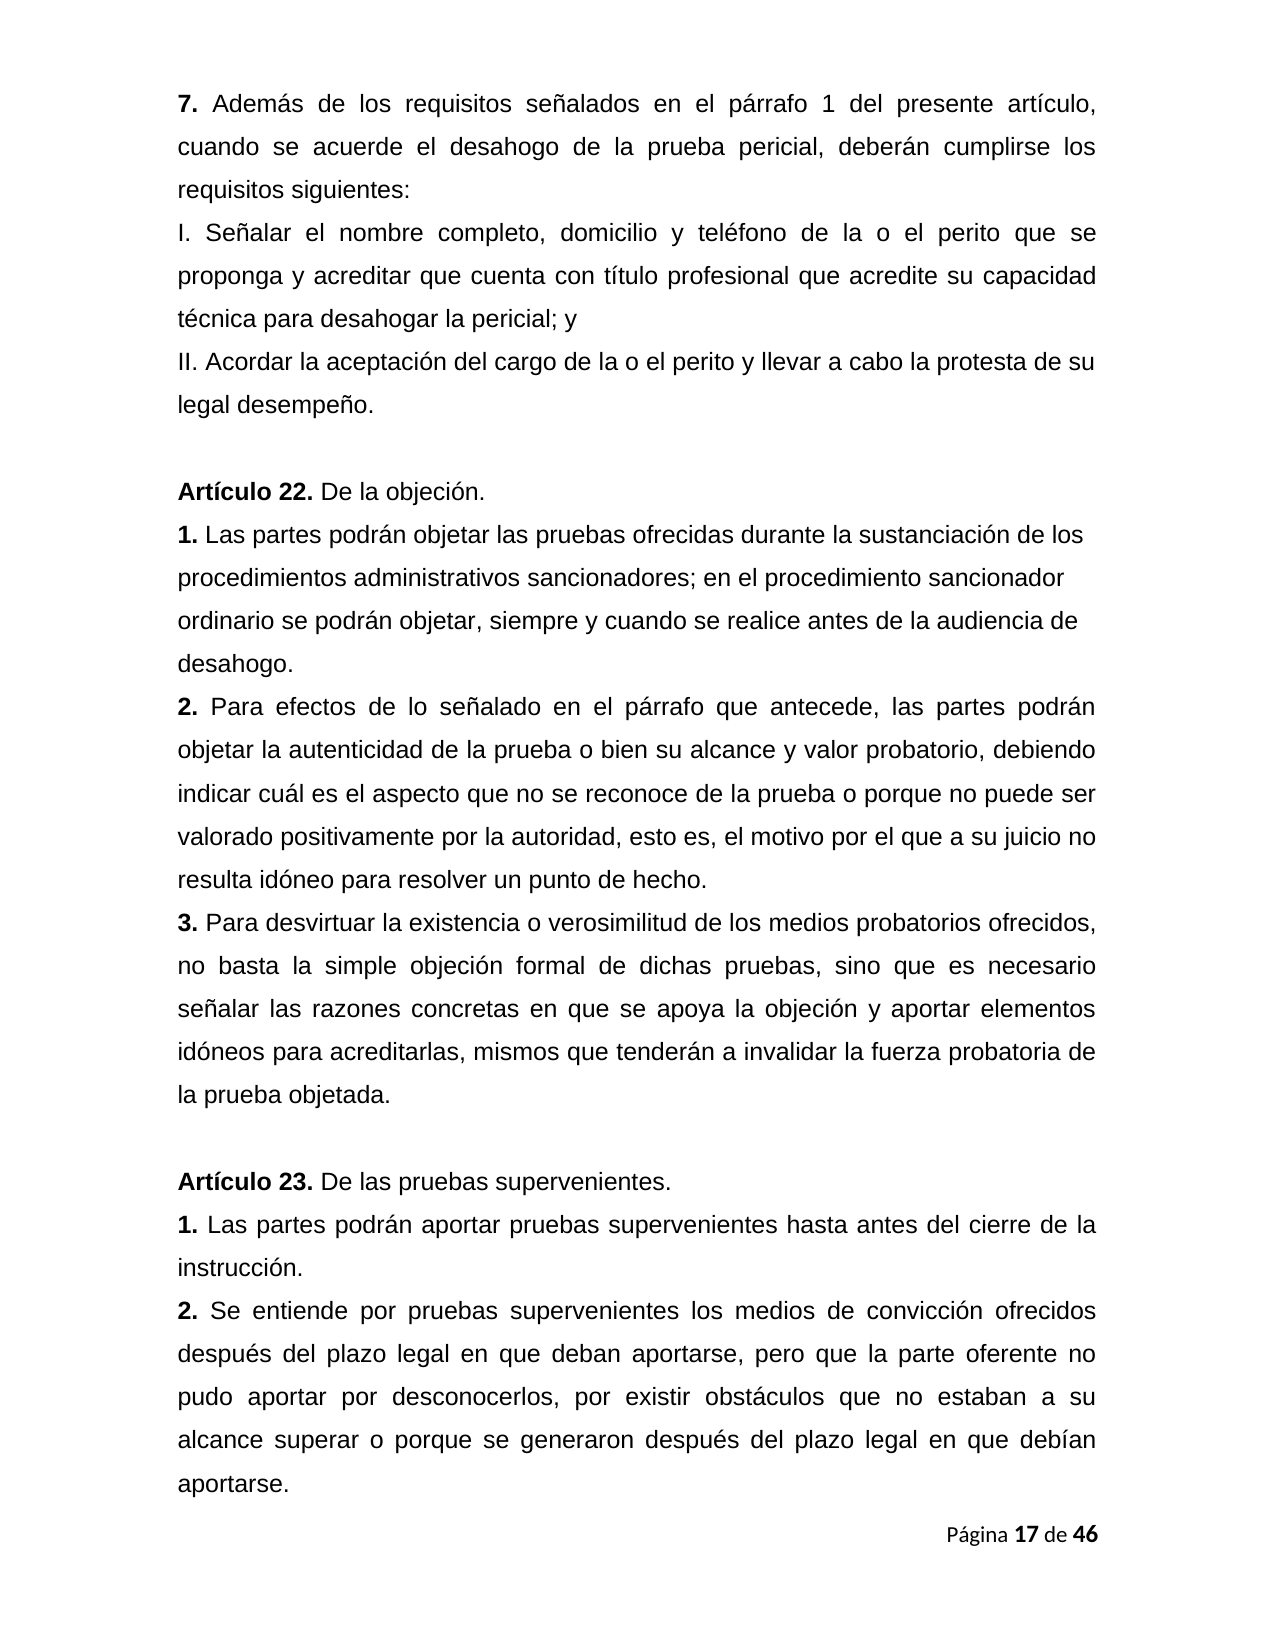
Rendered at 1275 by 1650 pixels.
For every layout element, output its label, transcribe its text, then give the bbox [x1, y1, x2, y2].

text I. Señalar el nombre completo, domicilio y teléfono de la o el perito que se proponga y acreditar que cuenta con título profesional que acredite su capacidad técnica para desahogar la pericial; y [177, 218, 1098, 333]
text 2. Se entiende por pruebas supervenientes los medios de convicción ofrecidos después del plazo legal en que deban aportarse, pero que la parte oferente no pudo aportar por desconocerlos, por existir obstáculos que no estaban a su alcance superar o porque se generaron después del plazo legal en que debían aportarse. [177, 1296, 1098, 1497]
text 3. Para desvirtuar la existencia o verosimilitud de los medios probatorios ofrecidos, no basta la simple objeción formal de dichas pruebas, sino que es necesario señalar las razones concretas en que se apoya la objeción y aportar elementos idóneos para acreditarlas, mismos que tenderán a invalidar la fuerza probatoria de la prueba objetada. [177, 908, 1098, 1109]
text 7. Además de los requisitos señalados en el párrafo 1 del presente artículo, cuando se acuerde el desahogo de la prueba pericial, deberán cumplirse los requisitos siguientes: [177, 89, 1098, 204]
text 1. Las partes podrán objetar las pruebas ofrecidas durante la sustanciación de los procedimientos administrativos sancionadores; en el procedimiento sancionador ordinario se podrán objetar, siempre y cuando se realice antes de la audiencia de desahogo. [177, 520, 1098, 678]
text II. Acordar la aceptación del cargo de la o el perito y llevar a cabo la protesta de su legal desempeño. [177, 347, 1098, 419]
text 2. Para efectos de lo señalado en el párrafo que antecede, las partes podrán objetar la autenticidad de la prueba o bien su alcance y valor probatorio, debiendo indicar cuál es el aspecto que no se reconoce de la prueba o porque no puede ser valorado positivamente por la autoridad, esto es, el motivo por el que a su juicio no resulta idóneo para resolver un punto de hecho. [177, 692, 1098, 894]
text Artículo 23. De las pruebas supervenientes. [177, 1167, 1098, 1196]
text 1. Las partes podrán aportar pruebas supervenientes hasta antes del cierre de la instrucción. [177, 1210, 1098, 1282]
text Artículo 22. De la objeción. [177, 477, 1098, 506]
